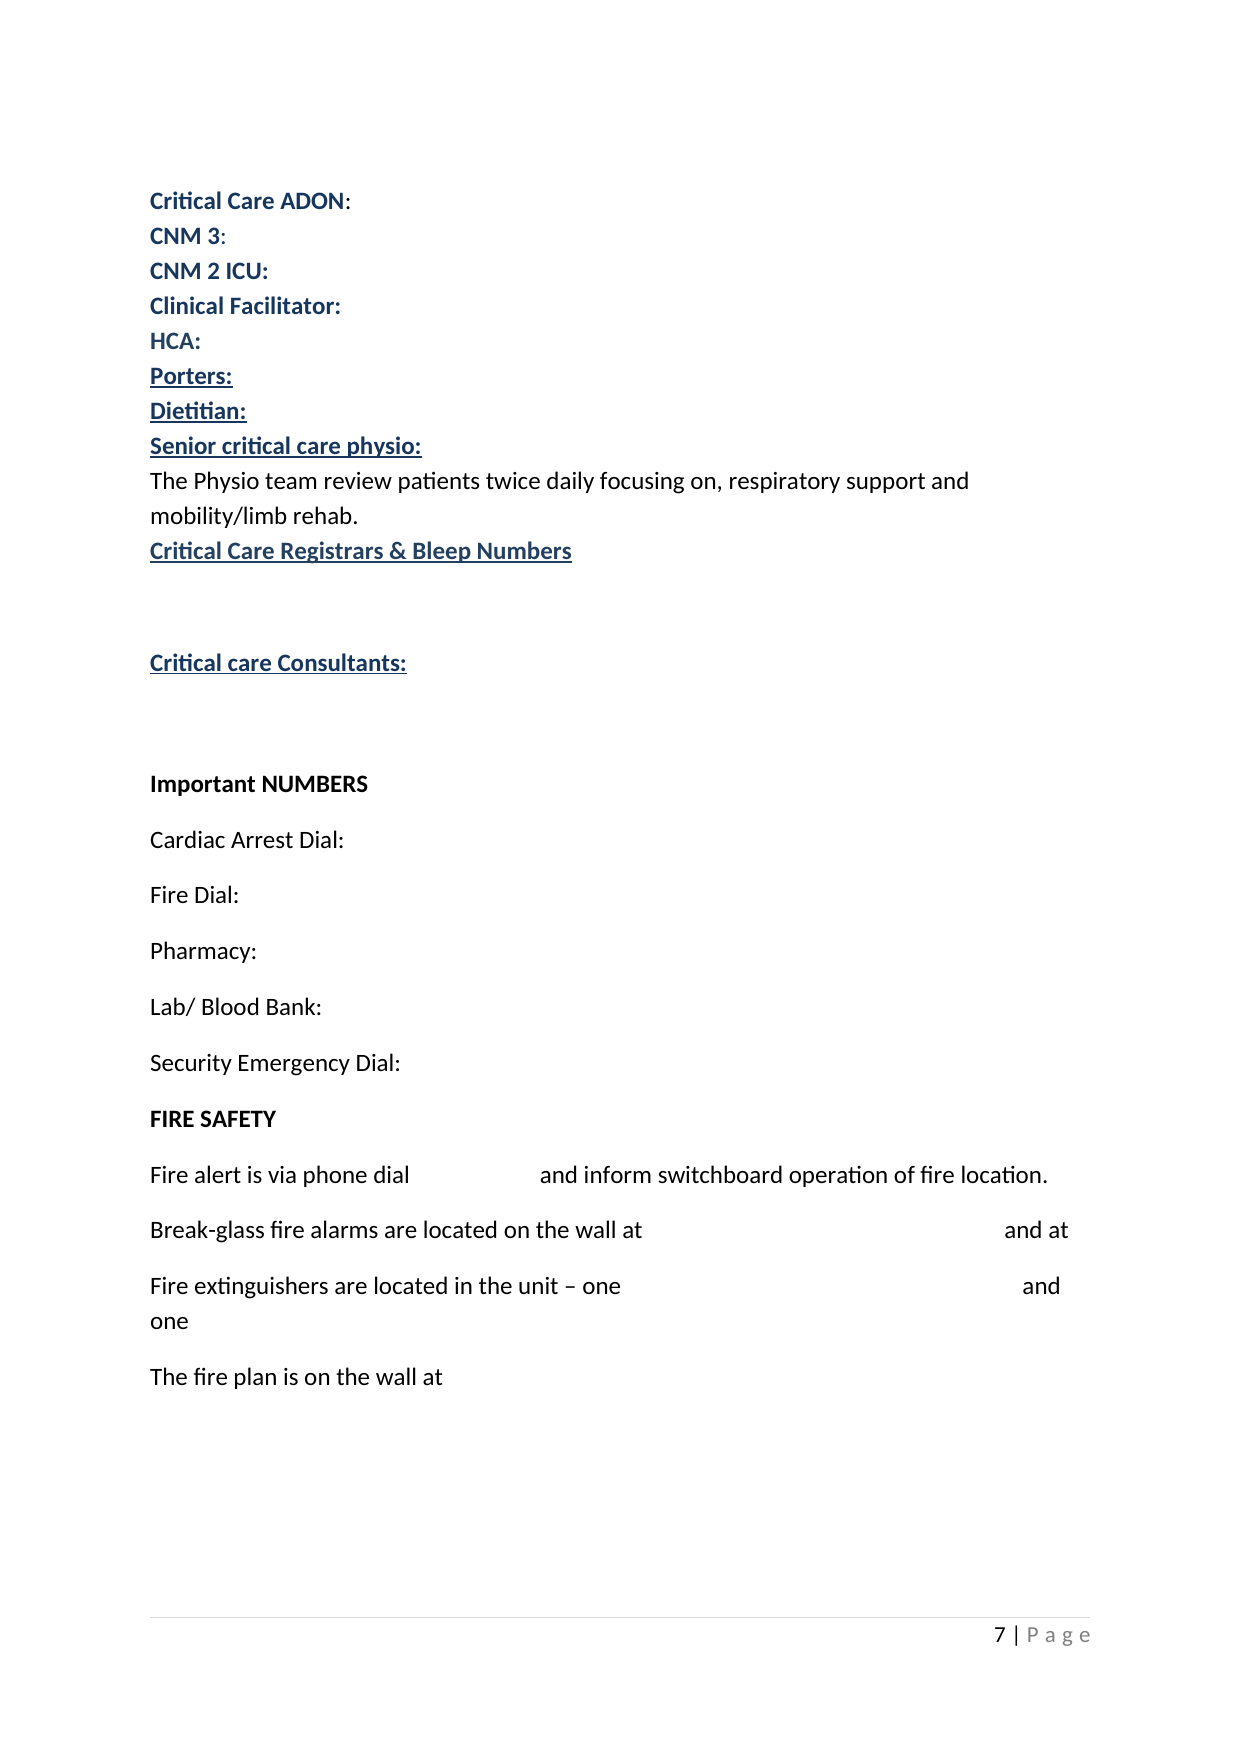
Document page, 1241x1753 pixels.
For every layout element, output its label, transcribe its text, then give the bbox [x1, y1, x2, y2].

text The fire plan is on the wall at [150, 1361, 1090, 1392]
text Senior critical care physio: [150, 430, 1090, 461]
text Critical Care Registrars & Bleep Numbers [150, 535, 1090, 566]
text Security Emergency Dial: [150, 1047, 1090, 1078]
text Critical care Consultants: [150, 647, 1090, 677]
text Lab/ Blood Bank: [150, 991, 1090, 1022]
text Clinical Facilitator: [150, 290, 1090, 321]
text Dietitian: [150, 395, 1090, 426]
text Cardiac Arrest Dial: [150, 824, 1090, 854]
text Pharmacy: [150, 936, 1090, 966]
text Critical Care ADON: [150, 185, 1090, 216]
text CNM 2 ICU: [150, 255, 1090, 286]
text Break-glass fire alarms are located on the wall at and at [150, 1215, 1090, 1245]
text Fire Dial: [150, 880, 1090, 910]
text Fire alert is via phone dial and inform switchboard operation of fire location. [150, 1159, 1090, 1189]
text FIRE SAFETY [150, 1103, 1090, 1133]
text CNM 3: [150, 220, 1090, 251]
text HCA: [150, 325, 1090, 356]
text Porters: [150, 360, 1090, 391]
text Important NUMBERS [150, 768, 1090, 798]
text The Physio team review patients twice daily focusing on, respiratory support and mobility/limb rehab. [150, 465, 1090, 531]
text Fire extinguishers are located in the unit – one and one [150, 1271, 1090, 1336]
